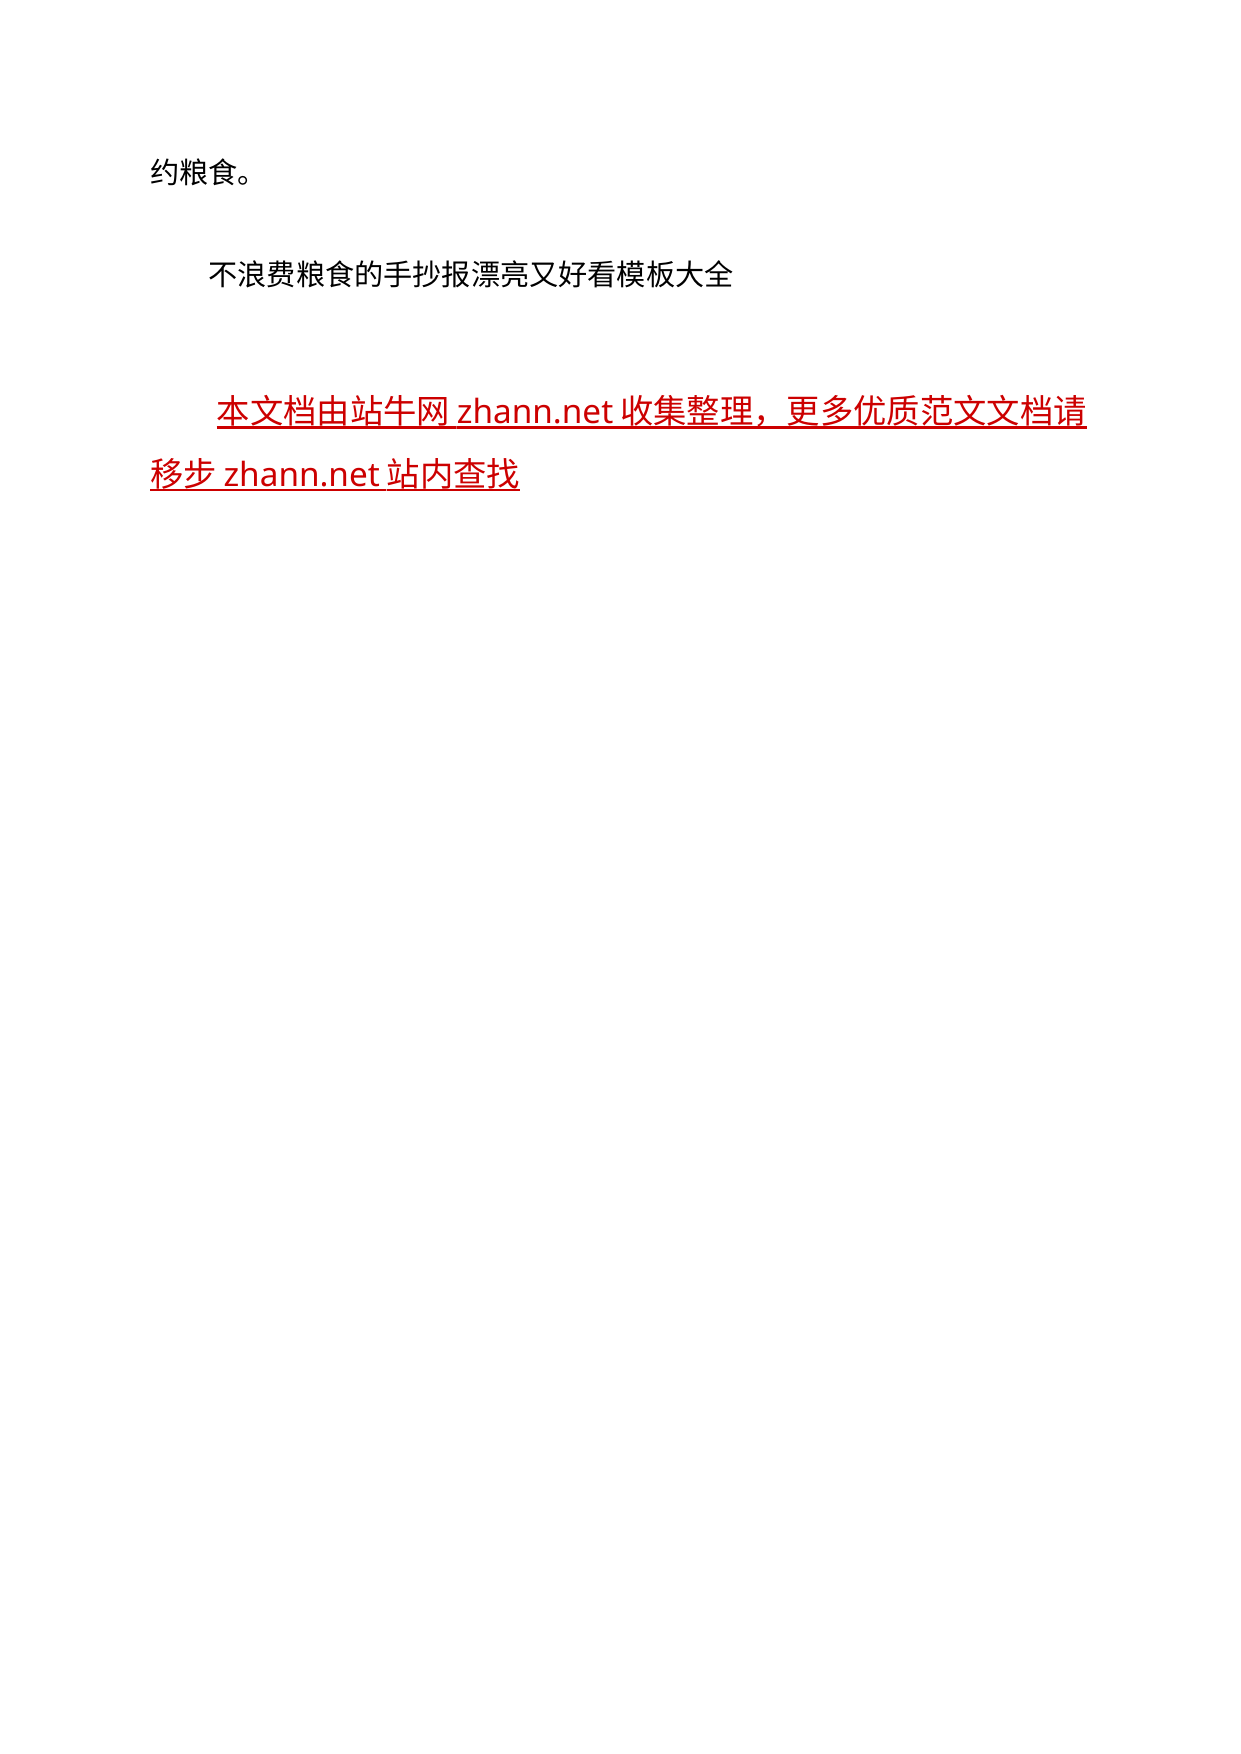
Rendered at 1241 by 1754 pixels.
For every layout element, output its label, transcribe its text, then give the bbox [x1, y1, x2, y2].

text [150, 150, 1090, 192]
text 不浪费粮食的手抄报漂亮又好看模板大全 [150, 252, 1090, 294]
text 本文档由站牛网zhann.net收集整理，更多优质范文文档请移步zhann.net站内查找 [150, 385, 1090, 496]
